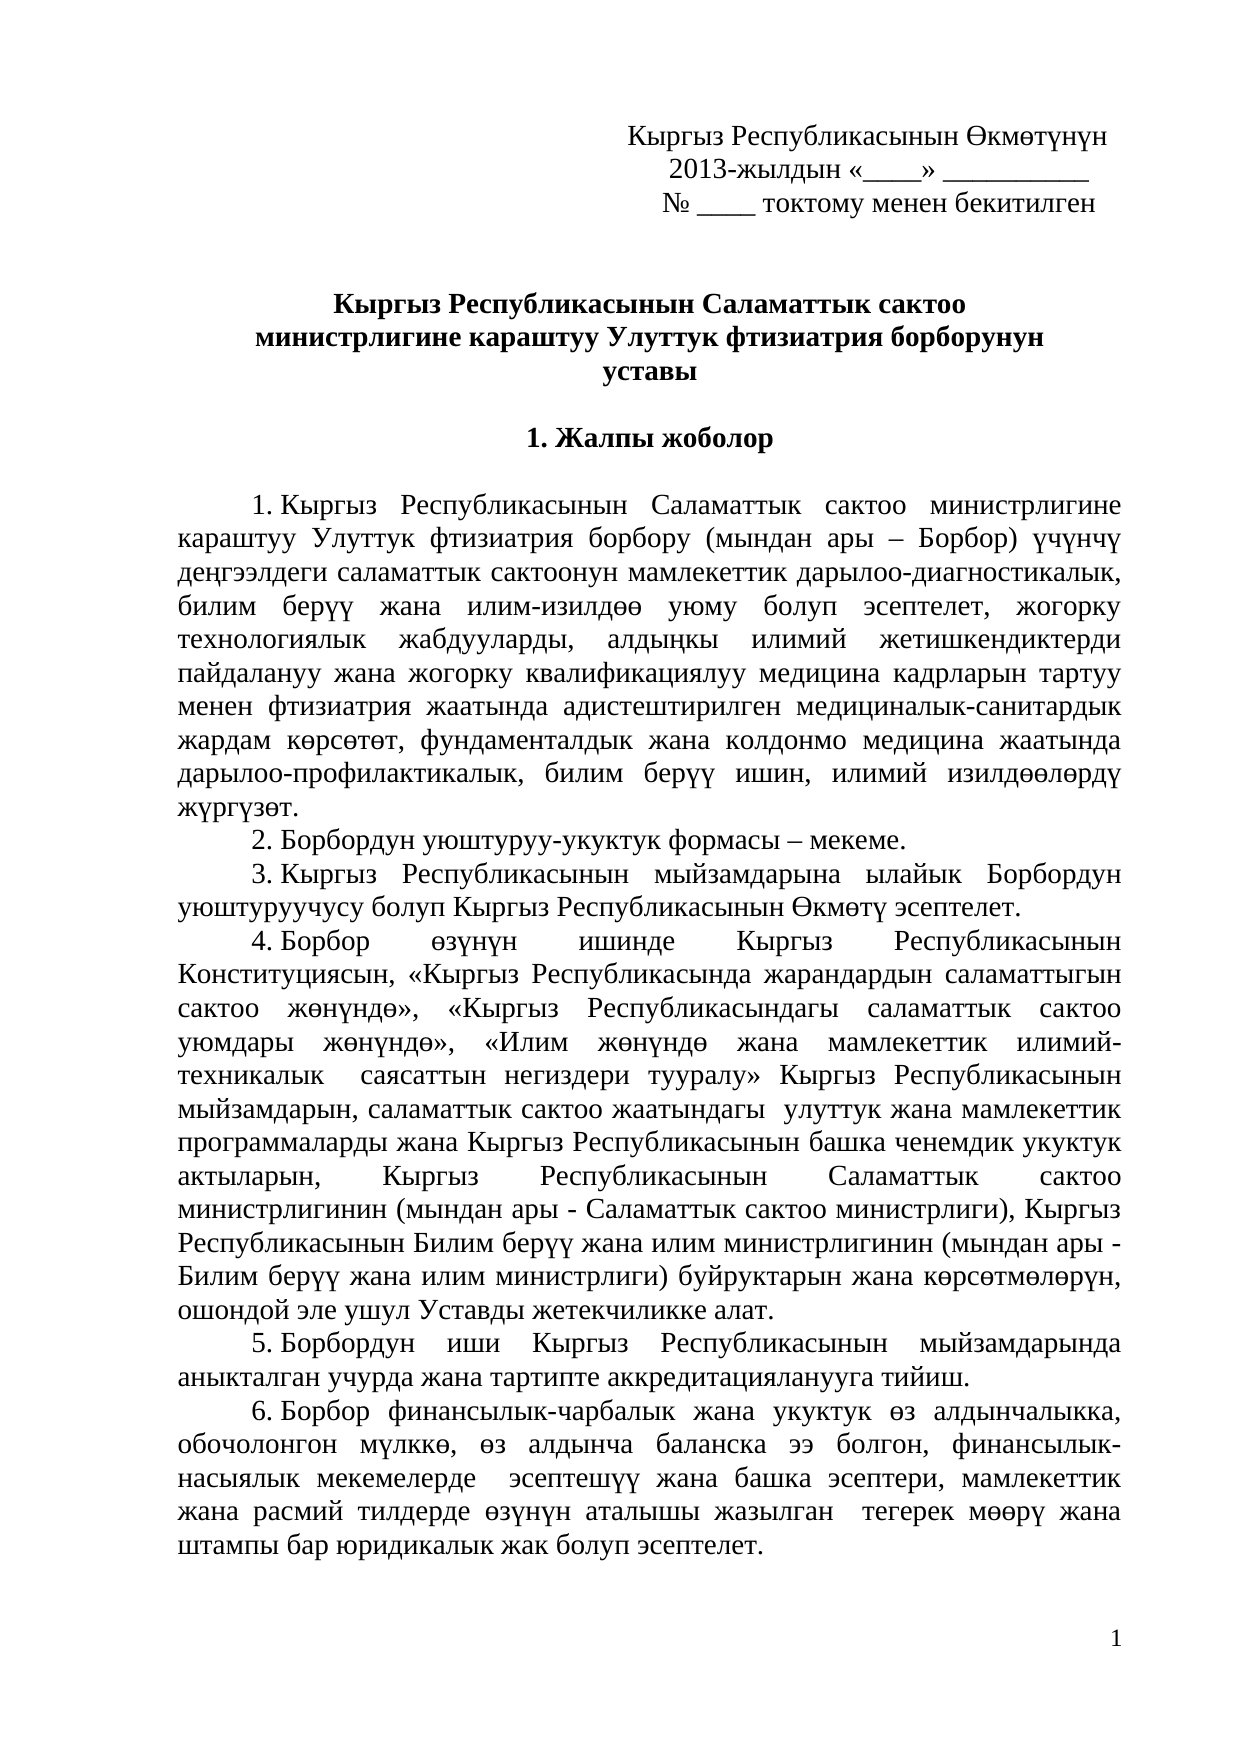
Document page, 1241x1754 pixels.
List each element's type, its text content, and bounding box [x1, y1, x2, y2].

text 1. Жалпы жоболор [177, 420, 1122, 453]
text 1. Кыргыз Республикасынын Саламаттык сактоо министрлигине караштуу Улуттук фтизиатрия борбору (мындан ары – Борбор) үчүнчү деңгээлдеги саламаттык сактоонун мамлекеттик дарылоо-диагностикалык, билим берүү жана илим-изилдөө уюму болуп эсептелет, жогорку технологиялык жабдууларды, алдыңкы илимий жетишкендиктерди пайдалануу жана жогорку квалификациялуу медицина кадрларын тартуу менен фтизиатрия жаатында адистештирилген медициналык-санитардык жардам көрсөтөт, фундаменталдык жана колдонмо медицина жаатында дарылоо-профилактикалык, билим берүү ишин, илимий изилдөөлөрдү жүргүзөт. [177, 487, 1122, 822]
text 2013-жылдын «____» __________ [635, 152, 1122, 185]
text 5. Борбордун иши Кыргыз Республикасынын мыйзамдарында аныкталган учурда жана тартипте аккредитацияланууга тийиш. [177, 1326, 1122, 1393]
text Кыргыз Республикасынын Өкмөтүнүн [546, 118, 1122, 152]
text Кыргыз Республикасынын Саламаттык сактоо [177, 286, 1122, 319]
text 4. Борбор өзүнүн ишинде Кыргыз Республикасынын Конституциясын, «Кыргыз Республикасында жарандардын саламаттыгын сактоо жөнүндө», «Кыргыз Республикасындагы саламаттык сактоо уюмдары жөнүндө», «Илим жөнүндө жана мамлекеттик илимий-техникалык саясаттын негиздери тууралу» Кыргыз Республикасынын мыйзамдарын, саламаттык сактоо жаатындагы улуттук жана мамлекеттик программаларды жана Кыргыз Республикасынын башка ченемдик укуктук актыларын, Кыргыз Республикасынын Саламаттык сактоо министрлигинин (мындан ары - Саламаттык сактоо министрлиги), Кыргыз Республикасынын Билим берүү жана илим министрлигинин (мындан ары - Билим берүү жана илим министрлиги) буйруктарын жана көрсөтмөлөрүн, ошондой эле ушул Уставды жетекчиликке алат. [177, 923, 1122, 1326]
text министрлигине караштуу Улуттук фтизиатрия борборунун [177, 319, 1122, 353]
text 3. Кыргыз Республикасынын мыйзамдарына ылайык Борбордун уюштуруучусу болуп Кыргыз Республикасынын Өкмөтү эсептелет. [177, 856, 1122, 923]
text 6. Борбор финансылык-чарбалык жана укуктук өз алдынчалыкка, обочолонгон мүлккө, өз алдынча баланска ээ болгон, финансылык-насыялык мекемелерде эсептешүү жана башка эсептери, мамлекеттик жана расмий тилдерде өзүнүн аталышы жазылган тегерек мөөрү жана штампы бар юридикалык жак болуп эсептелет. [177, 1393, 1122, 1560]
text 2. Борбордун уюштуруу-укуктук формасы – мекеме. [177, 822, 1122, 856]
text № ____ токтому менен бекитилген [635, 185, 1122, 219]
text уставы [177, 353, 1122, 386]
